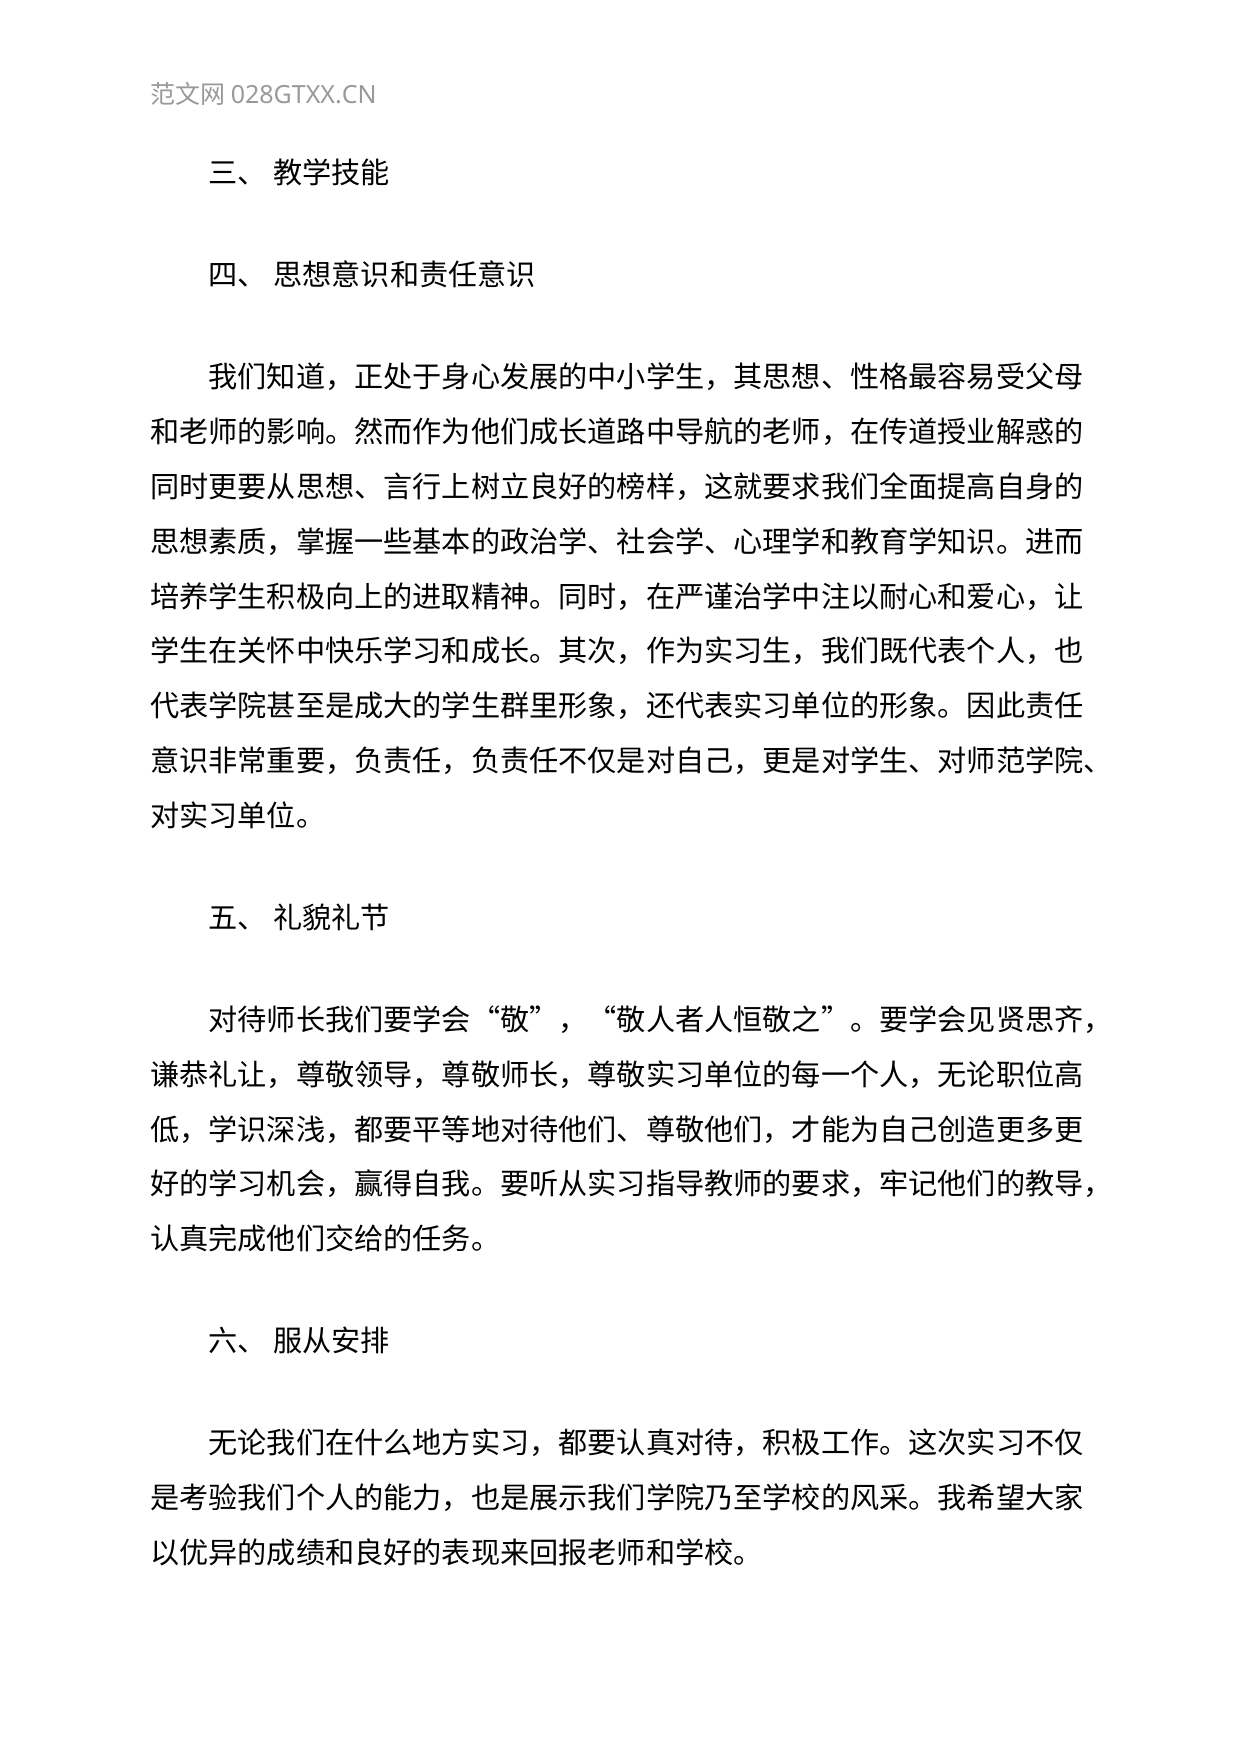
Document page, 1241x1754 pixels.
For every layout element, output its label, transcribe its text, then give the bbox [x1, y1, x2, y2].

text 我们知道，正处于身心发展的中小学生，其思想、性格最容易受父母和老师的影响。然而作为他们成长道路中导航的老师，在传道授业解惑的同时更要从思想、言行上树立良好的榜样，这就要求我们全面提高自身的思想素质，掌握一些基本的政治学、社会学、心理学和教育学知识。进而培养学生积极向上的进取精神。同时，在严谨治学中注以耐心和爱心，让学生在关怀中快乐学习和成长。其次，作为实习生，我们既代表个人，也代表学院甚至是成大的学生群里形象，还代表实习单位的形象。因此责任意识非常重要，负责任，负责任不仅是对自己，更是对学生、对师范学院、对实习单位。 [150, 353, 1090, 835]
text 对待师长我们要学会“敬”，“敬人者人恒敬之”。要学会见贤思齐，谦恭礼让，尊敬领导，尊敬师长，尊敬实习单位的每一个人，无论职位高低，学识深浅，都要平等地对待他们、尊敬他们，才能为自己创造更多更好的学习机会，赢得自我。要听从实习指导教师的要求，牢记他们的教导，认真完成他们交给的任务。 [150, 996, 1090, 1258]
text 无论我们在什么地方实习，都要认真对待，积极工作。这次实习不仅是考验我们个人的能力，也是展示我们学院乃至学校的风采。我希望大家以优异的成绩和良好的表现来回报老师和学校。 [150, 1419, 1090, 1571]
text 六、 服从安排 [150, 1318, 1090, 1360]
text 四、 思想意识和责任意识 [150, 252, 1090, 294]
text 三、 教学技能 [150, 150, 1090, 192]
text 五、 礼貌礼节 [150, 894, 1090, 937]
